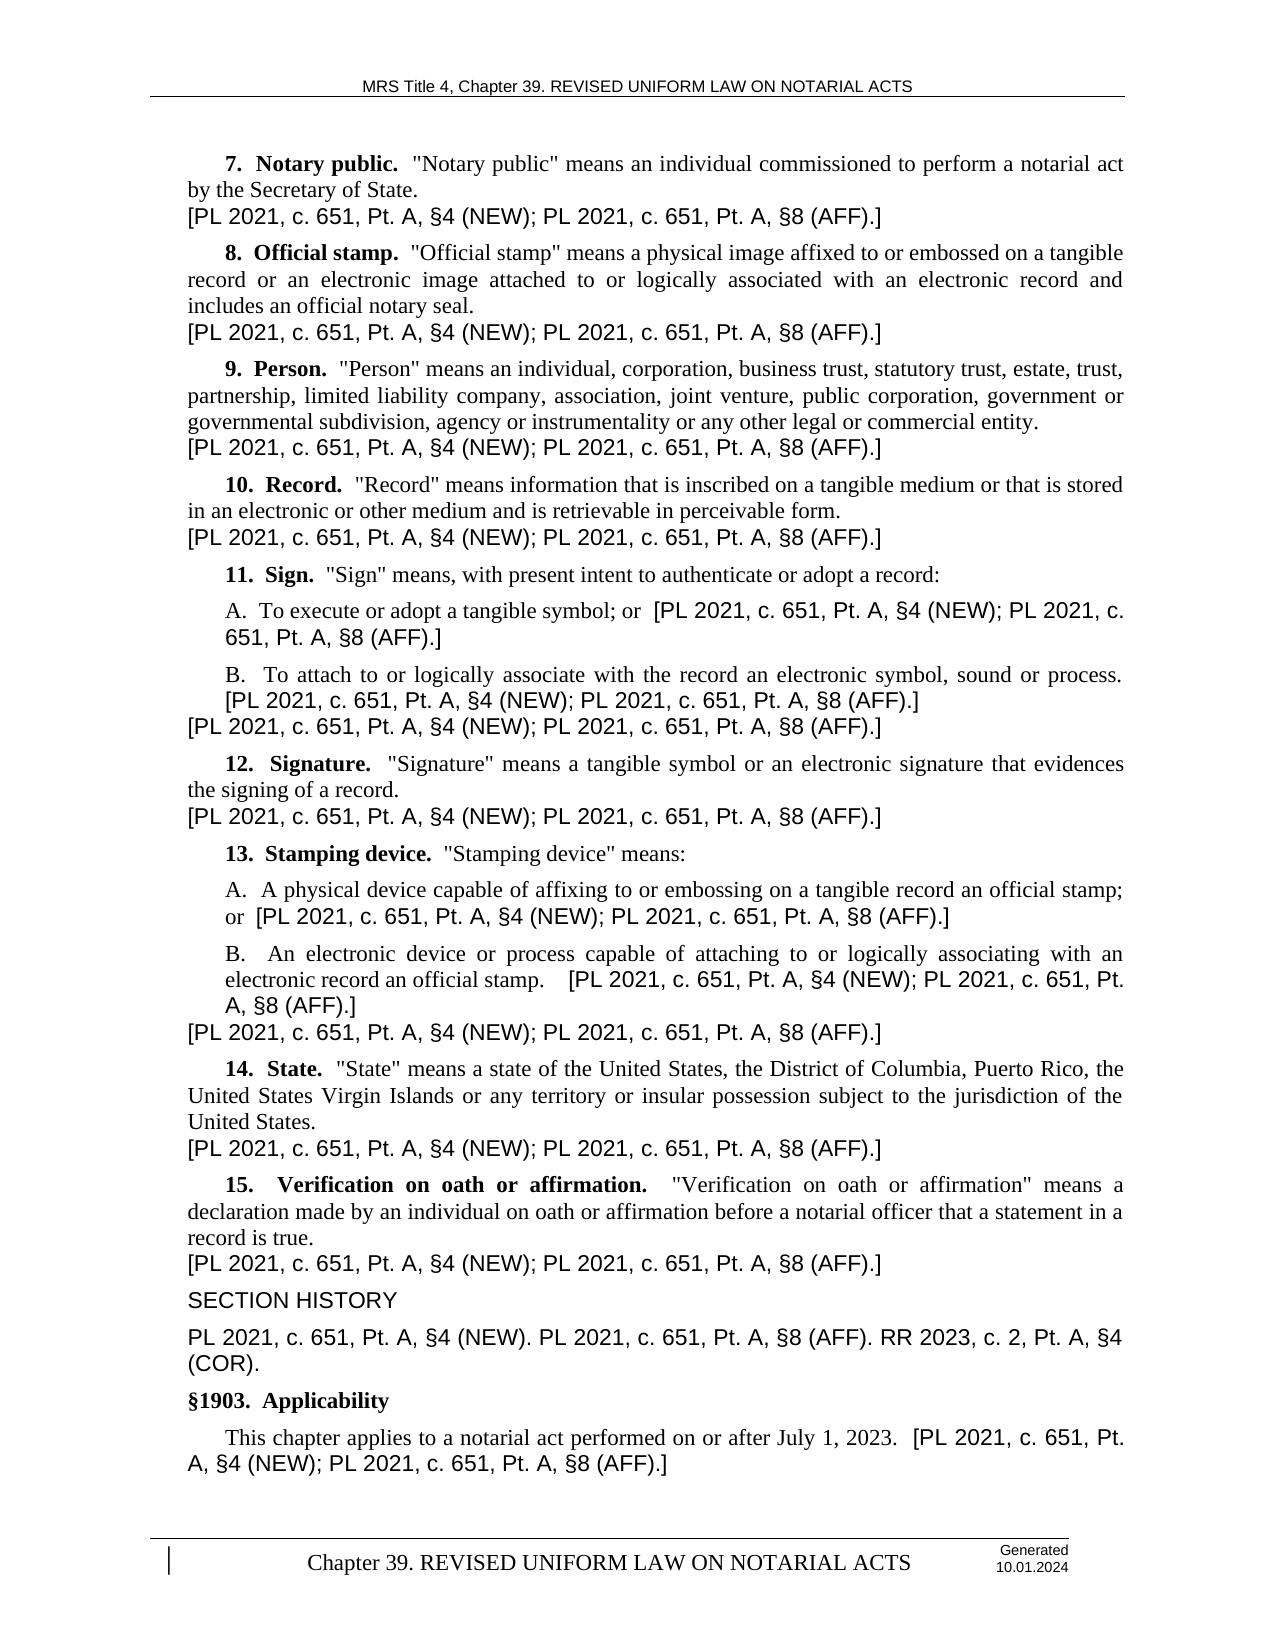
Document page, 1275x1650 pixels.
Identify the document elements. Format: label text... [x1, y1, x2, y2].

text B. An electronic device or process capable of attaching to or logically associating with an electronic record an official stamp. [PL 2021, c. 651, Pt. A, §4 (NEW); PL 2021, c. 651, Pt. A, §8 (AFF).] [225, 939, 1125, 1019]
text 9. Person. "Person" means an individual, corporation, business trust, statutory trust, estate, trust, partnership, limited liability company, association, joint venture, public corporation, government or governmental subdivision, agency or instrumentality or any other legal or commercial entity. [187, 355, 1125, 434]
text 12. Signature. "Signature" means a tangible symbol or an electronic signature that evidences the signing of a record. [187, 750, 1125, 803]
text 13. Stamping device. "Stamping device" means: [187, 839, 1125, 866]
text A. A physical device capable of affixing to or embossing on a tangible record an official stamp; or [PL 2021, c. 651, Pt. A, §4 (NEW); PL 2021, c. 651, Pt. A, §8 (AFF).] [225, 876, 1125, 929]
text §1903. Applicability [187, 1387, 1125, 1413]
text B. To attach to or logically associate with the record an electronic symbol, sound or process. [PL 2021, c. 651, Pt. A, §4 (NEW); PL 2021, c. 651, Pt. A, §8 (AFF).] [225, 661, 1125, 713]
text 15. Verification on oath or affirmation. "Verification on oath or affirmation" means a declaration made by an individual on oath or affirmation before a notarial officer that a statement in a record is true. [187, 1171, 1125, 1250]
text 14. State. "State" means a state of the United States, the District of Columbia, Puerto Rico, the United States Virgin Islands or any territory or insular possession subject to the jurisdiction of the United States. [187, 1056, 1125, 1134]
text 8. Official stamp. "Official stamp" means a physical image affixed to or embossed on a tangible record or an electronic image attached to or logically associated with an electronic record and includes an official notary seal. [187, 239, 1125, 318]
text [PL 2021, c. 651, Pt. A, §4 (NEW); PL 2021, c. 651, Pt. A, §8 (AFF).] [187, 318, 1125, 345]
text PL 2021, c. 651, Pt. A, §4 (NEW). PL 2021, c. 651, Pt. A, §8 (AFF). RR 2023, c. 2, Pt. A, §4 (COR). [187, 1324, 1125, 1377]
text A. To execute or adopt a tangible symbol; or [PL 2021, c. 651, Pt. A, §4 (NEW); PL 2021, c. 651, Pt. A, §8 (AFF).] [225, 597, 1125, 650]
text SECTION HISTORY [187, 1287, 1125, 1313]
text 7. Notary public. "Notary public" means an individual commissioned to perform a notarial act by the Secretary of State. [187, 150, 1125, 203]
text [PL 2021, c. 651, Pt. A, §4 (NEW); PL 2021, c. 651, Pt. A, §8 (AFF).] [187, 803, 1125, 829]
text [PL 2021, c. 651, Pt. A, §4 (NEW); PL 2021, c. 651, Pt. A, §8 (AFF).] [187, 713, 1125, 740]
text [PL 2021, c. 651, Pt. A, §4 (NEW); PL 2021, c. 651, Pt. A, §8 (AFF).] [187, 1134, 1125, 1161]
text 10. Record. "Record" means information that is inscribed on a tangible medium or that is stored in an electronic or other medium and is retrievable in perceivable form. [187, 471, 1125, 524]
text [PL 2021, c. 651, Pt. A, §4 (NEW); PL 2021, c. 651, Pt. A, §8 (AFF).] [187, 434, 1125, 461]
text [PL 2021, c. 651, Pt. A, §4 (NEW); PL 2021, c. 651, Pt. A, §8 (AFF).] [187, 1250, 1125, 1277]
text 11. Sign. "Sign" means, with present intent to authenticate or adopt a record: [187, 561, 1125, 587]
text This chapter applies to a notarial act performed on or after July 1, 2023. [PL 2021, c. 651, Pt. A, §4 (NEW); PL 2021, c. 651, Pt. A, §8 (AFF).] [187, 1424, 1125, 1477]
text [187, 203, 1125, 229]
text [PL 2021, c. 651, Pt. A, §4 (NEW); PL 2021, c. 651, Pt. A, §8 (AFF).] [187, 524, 1125, 550]
text [PL 2021, c. 651, Pt. A, §4 (NEW); PL 2021, c. 651, Pt. A, §8 (AFF).] [187, 1019, 1125, 1045]
